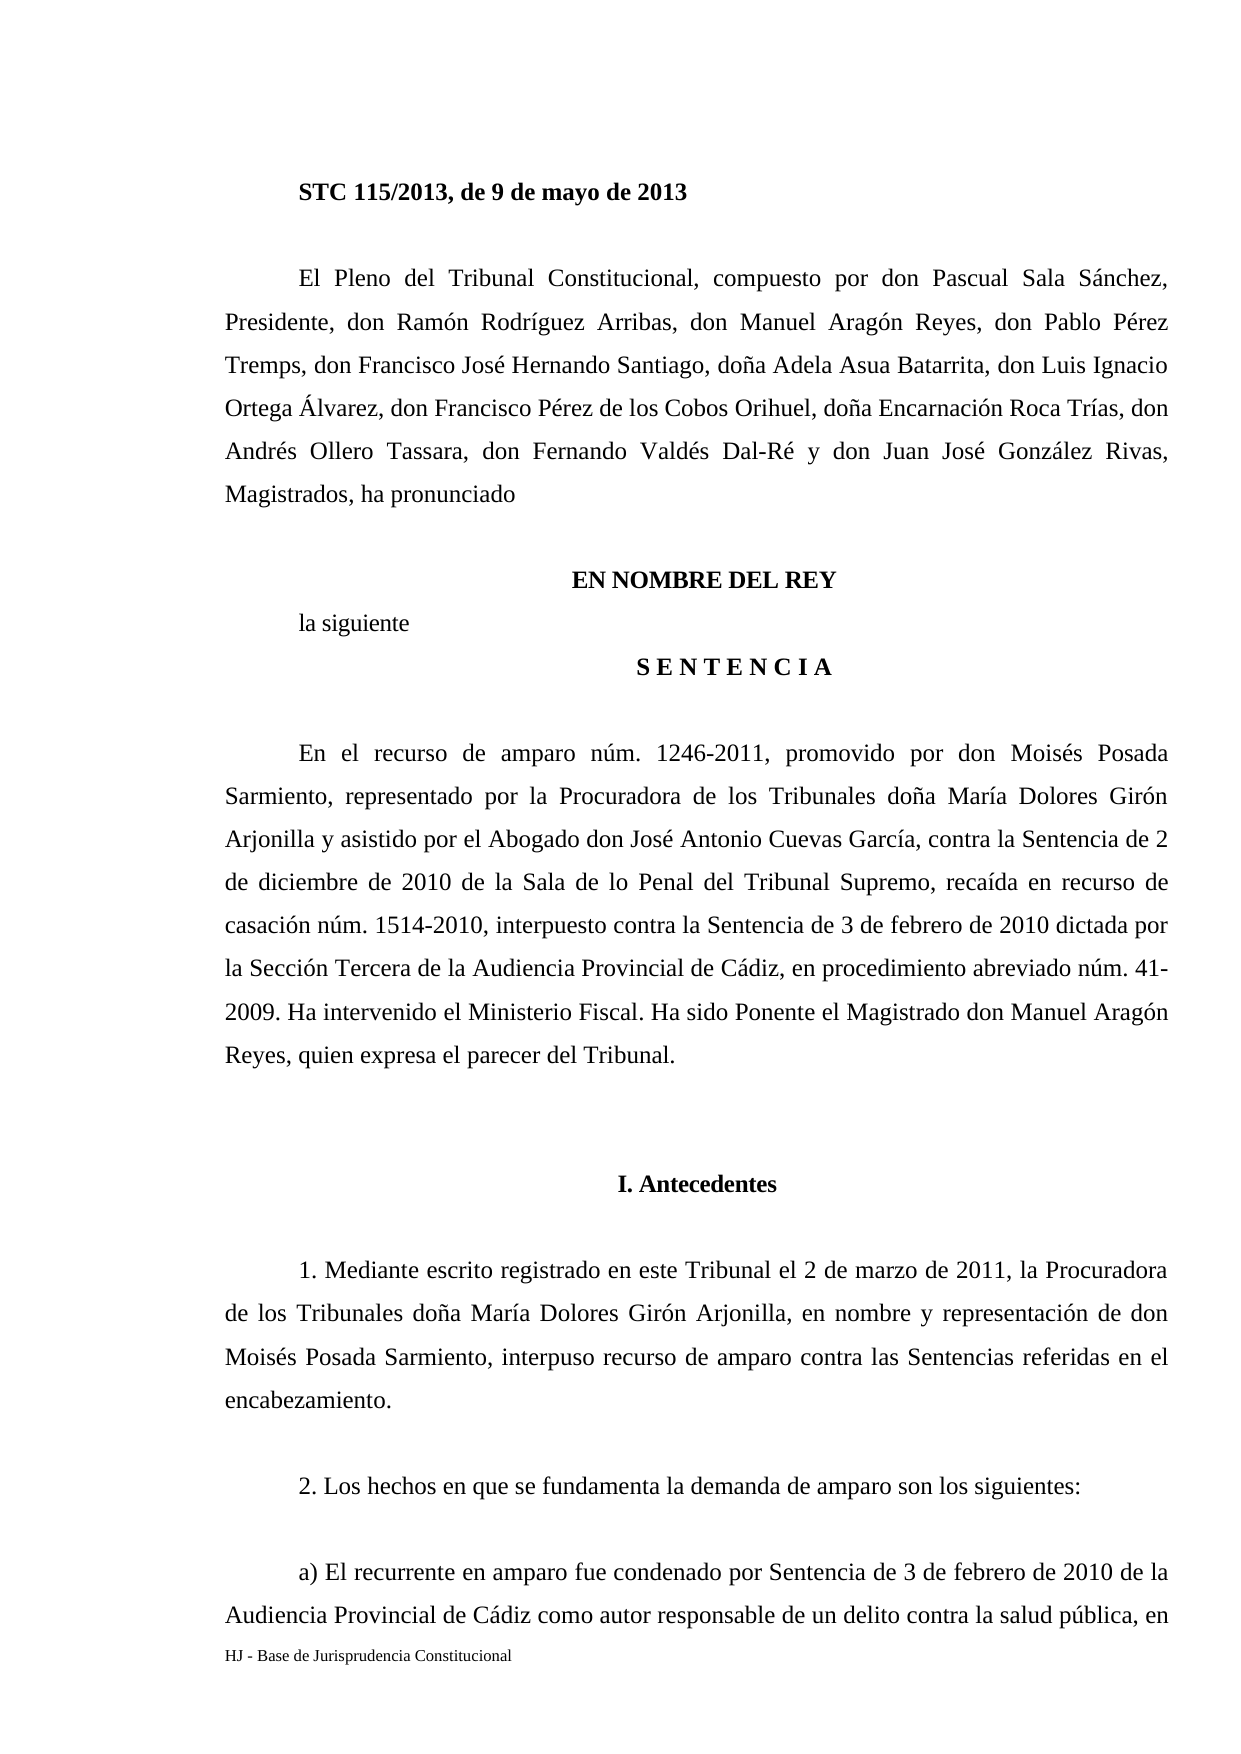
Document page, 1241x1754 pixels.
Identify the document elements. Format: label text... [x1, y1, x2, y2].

text 1. Mediante escrito registrado en este Tribunal el 2 de marzo de 2011, la Procuradora de los Tribunales doña María Dolores Girón Arjonilla, en nombre y representación de don Moisés Posada Sarmiento, interpuso recurso de amparo contra las Sentencias referidas en el encabezamiento. [224, 1255, 1169, 1413]
text la siguiente [224, 608, 1110, 637]
text En el recurso de amparo núm. 1246-2011, promovido por don Moisés Posada Sarmiento, representado por la Procuradora de los Tribunales doña María Dolores Girón Arjonilla y asistido por el Abogado don José Antonio Cuevas García, contra la Sentencia de 2 de diciembre de 2010 de la Sala de lo Penal del Tribunal Supremo, recaída en recurso de casación núm. 1514-2010, interpuesto contra la Sentencia de 3 de febrero de 2010 dictada por la Sección Tercera de la Audiencia Provincial de Cádiz, en procedimiento abreviado núm. 41-2009. Ha intervenido el Ministerio Fiscal. Ha sido Ponente el Magistrado don Manuel Aragón Reyes, quien expresa el parecer del Tribunal. [224, 738, 1169, 1068]
text EN NOMBRE DEL REY [224, 565, 1110, 594]
text El Pleno del Tribunal Constitucional, compuesto por don Pascual Sala Sánchez, Presidente, don Ramón Rodríguez Arribas, don Manuel Aragón Reyes, don Pablo Pérez Tremps, don Francisco José Hernando Santiago, doña Adela Asua Batarrita, don Luis Ignacio Ortega Álvarez, don Francisco Pérez de los Cobos Orihuel, doña Encarnación Roca Trías, don Andrés Ollero Tassara, don Fernando Valdés Dal-Ré y don Juan José González Rivas, Magistrados, ha pronunciado [224, 263, 1169, 508]
text STC 115/2013, de 9 de mayo de 2013 [224, 177, 1169, 206]
text S E N T E N C I A [224, 652, 1169, 680]
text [224, 1557, 1169, 1629]
text I. Antecedentes [224, 1169, 1169, 1198]
text 2. Los hechos en que se fundamenta la demanda de amparo son los siguientes: [224, 1471, 1169, 1500]
